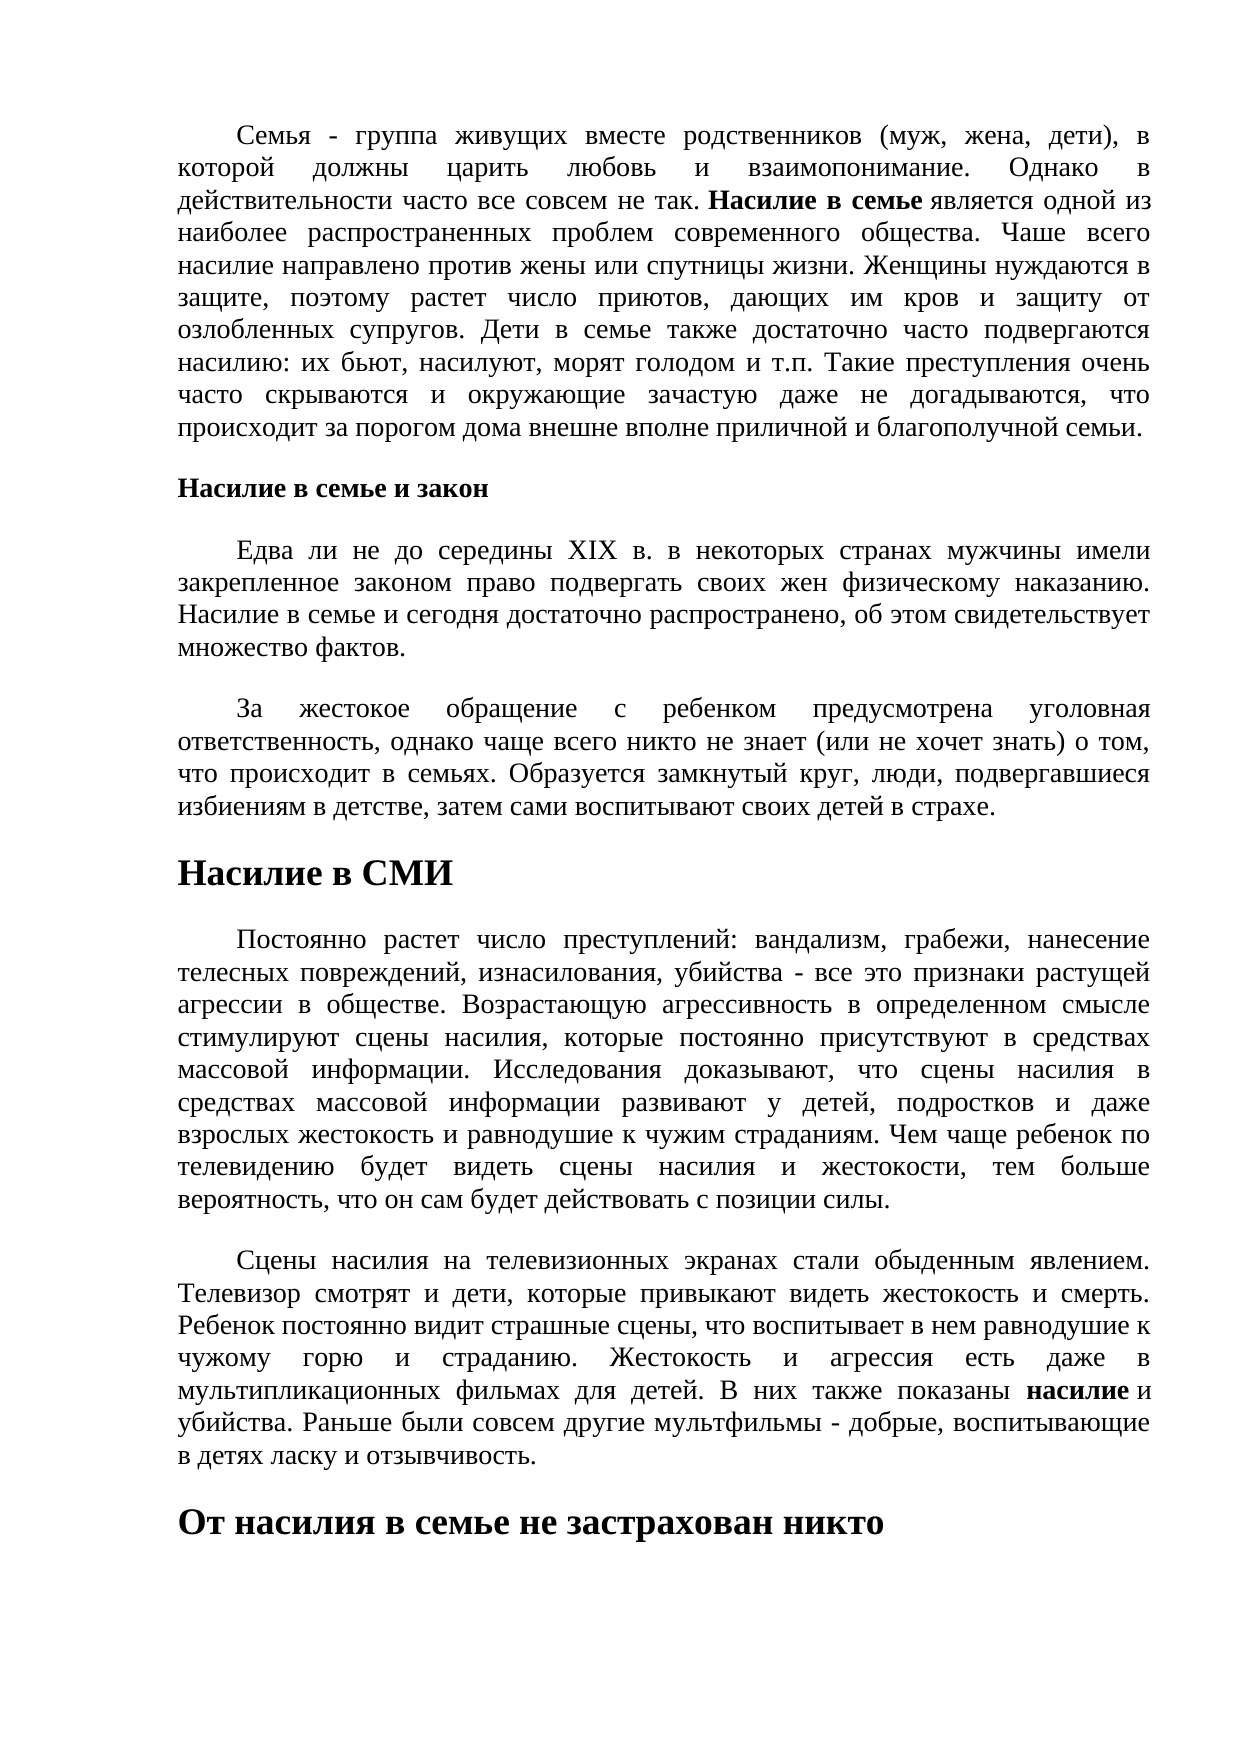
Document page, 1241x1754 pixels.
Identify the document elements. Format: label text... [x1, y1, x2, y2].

text Едва ли не до середины XIX в. в некоторых странах мужчины имели закрепленное законом право подвергать своих жен физическому наказанию. Насилие в семье и сегодня достаточно распространено, об этом свидетельствует множество фактов. [177, 533, 1152, 662]
text За жестокое обращение с ребенком предусмотрена уголовная ответственность, однако чаще всего никто не знает (или не хочет знать) о том, что происходит в семьях. Образуется замкнутый круг, люди, подвергавшиеся избиениям в детстве, затем сами воспитывают своих детей в страхе. [177, 692, 1152, 821]
text Сцены насилия на телевизионных экранах стали обыденным явлением. Телевизор смотрят и дети, которые привыкают видеть жестокость и смерть. Ребенок постоянно видит страшные сцены, что воспитывает в нем равнодушие к чужому горю и страданию. Жестокость и агрессия есть даже в мультипликационных фильмах для детей. В них также показаны насилие и убийства. Раньше были совсем другие мультфильмы - добрые, воспитывающие в детях ласку и отзывчивость. [177, 1243, 1152, 1470]
text Постоянно растет число преступлений: вандализм, грабежи, нанесение телесных повреждений, изнасилования, убийства - все это признаки растущей агрессии в обществе. Возрастающую агрессивность в определенном смысле стимулируют сцены насилия, которые постоянно присутствуют в средствах массовой информации. Исследования доказывают, что сцены насилия в средствах массовой информации развивают у детей, подростков и даже взрослых жестокость и равнодушие к чужим страданиям. Чем чаще ребенок по телевидению будет видеть сцены насилия и жестокости, тем больше вероятность, что он сам будет действовать с позиции силы. [177, 923, 1152, 1214]
text Насилие в семье и закон [177, 471, 1152, 504]
text Насилие в СМИ [177, 850, 1152, 893]
text От насилия в семье не застрахован никто [177, 1499, 1152, 1542]
text Семья - группа живущих вместе родственников (муж, жена, дети), в которой должны царить любовь и взаимопонимание. Однако в действительности часто все совсем не так. Насилие в семье является одной из наиболее распространенных проблем современного общества. Чаше всего насилие направлено против жены или спутницы жизни. Женщины нуждаются в защите, поэтому растет число приютов, дающих им кров и защиту от озлобленных супругов. Дети в семье также достаточно часто подвергаются насилию: их бьют, насилуют, морят голодом и т.п. Такие преступления очень часто скрываются и окружающие зачастую даже не догадываются, что происходит за порогом дома внешне вполне приличной и благополучной семьи. [177, 118, 1152, 442]
